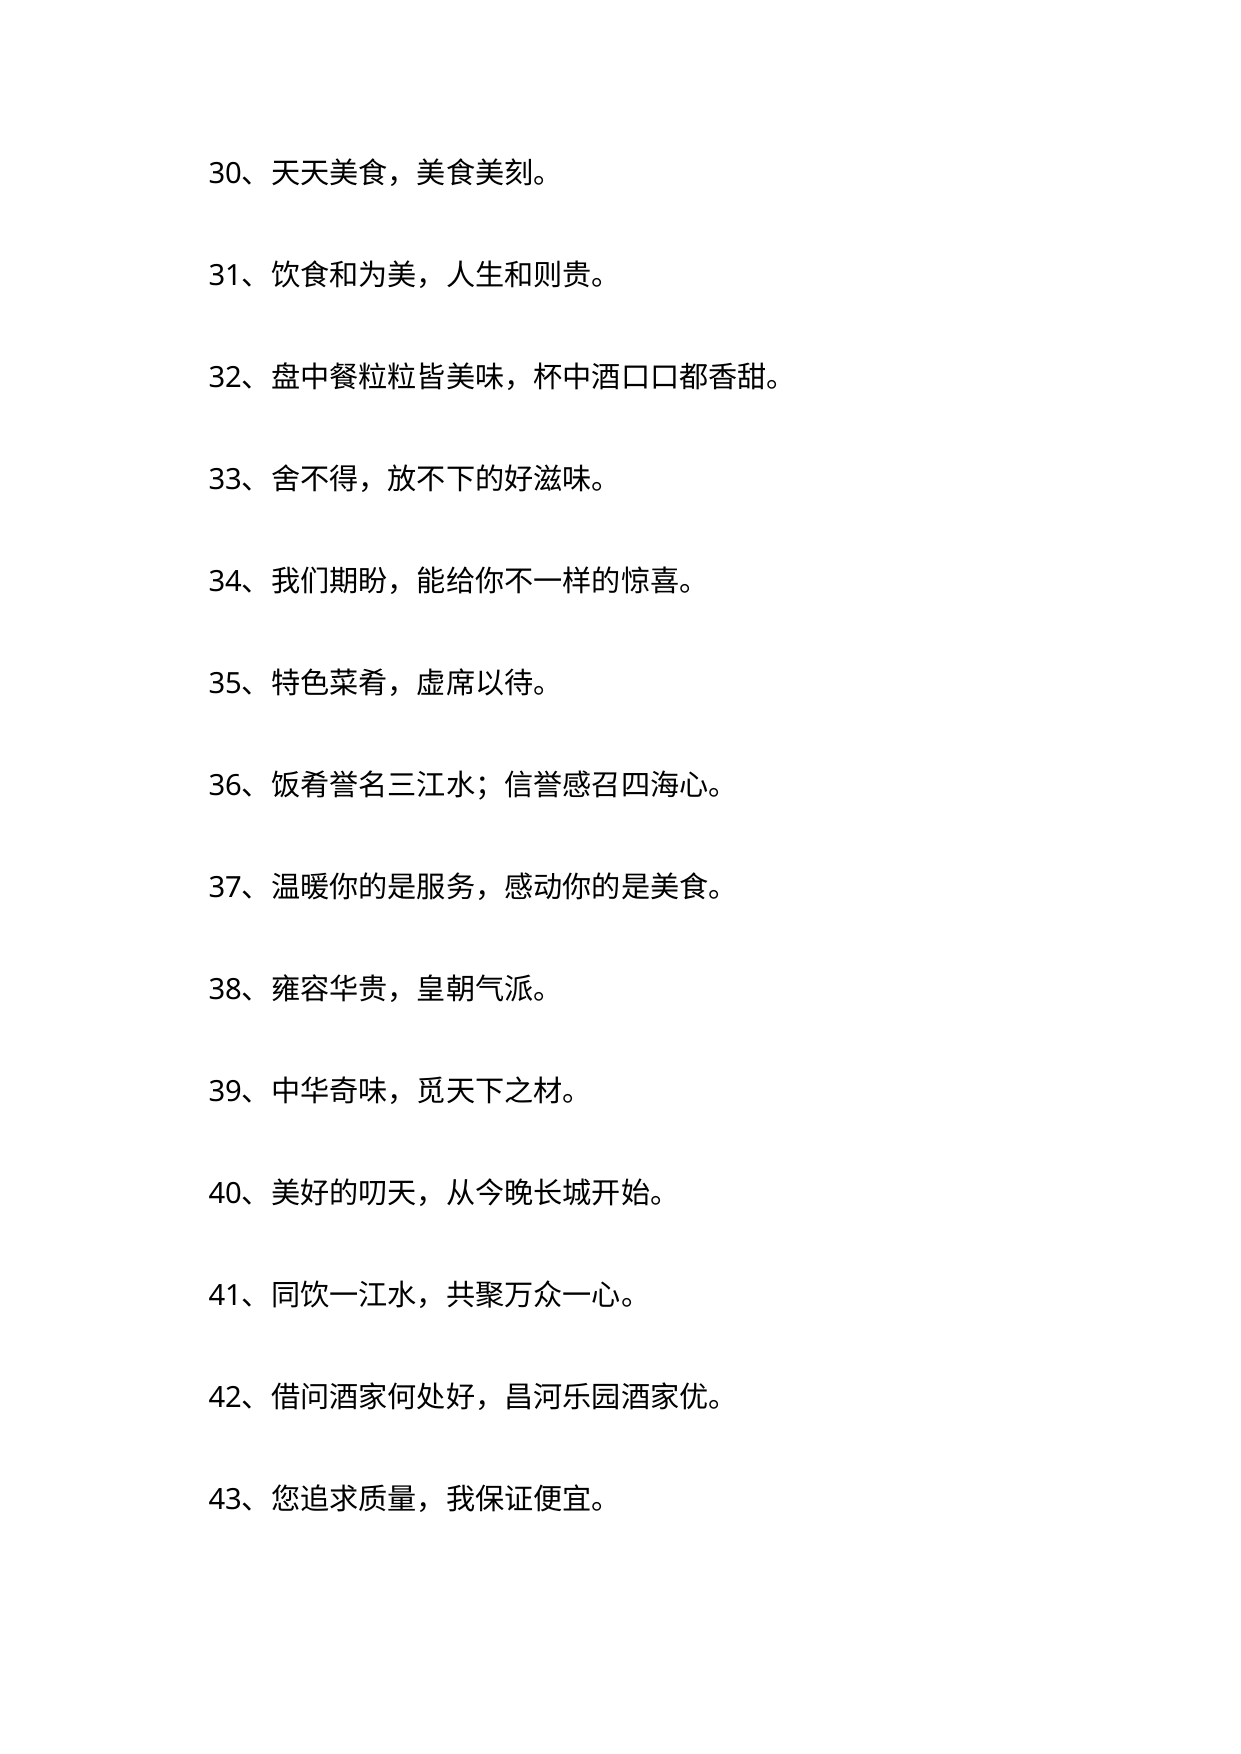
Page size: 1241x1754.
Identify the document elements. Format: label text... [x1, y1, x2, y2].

text 34、我们期盼，能给你不一样的惊喜。 [150, 558, 1090, 600]
text 33、舍不得，放不下的好滋味。 [150, 456, 1090, 498]
text 37、温暖你的是服务，感动你的是美食。 [150, 864, 1090, 906]
text 30、天天美食，美食美刻。 [150, 150, 1090, 192]
text 35、特色菜肴，虚席以待。 [150, 660, 1090, 702]
text 39、中华奇味，觅天下之材。 [150, 1068, 1090, 1110]
text 42、借问酒家何处好，昌河乐园酒家优。 [150, 1374, 1090, 1416]
text 38、雍容华贵，皇朝气派。 [150, 966, 1090, 1008]
text 41、同饮一江水，共聚万众一心。 [150, 1272, 1090, 1314]
text 36、饭肴誉名三江水；信誉感召四海心。 [150, 762, 1090, 804]
text 31、饮食和为美，人生和则贵。 [150, 252, 1090, 294]
text 43、您追求质量，我保证便宜。 [150, 1476, 1090, 1518]
text 40、美好的叨天，从今晚长城开始。 [150, 1170, 1090, 1212]
text 32、盘中餐粒粒皆美味，杯中酒口口都香甜。 [150, 354, 1090, 396]
